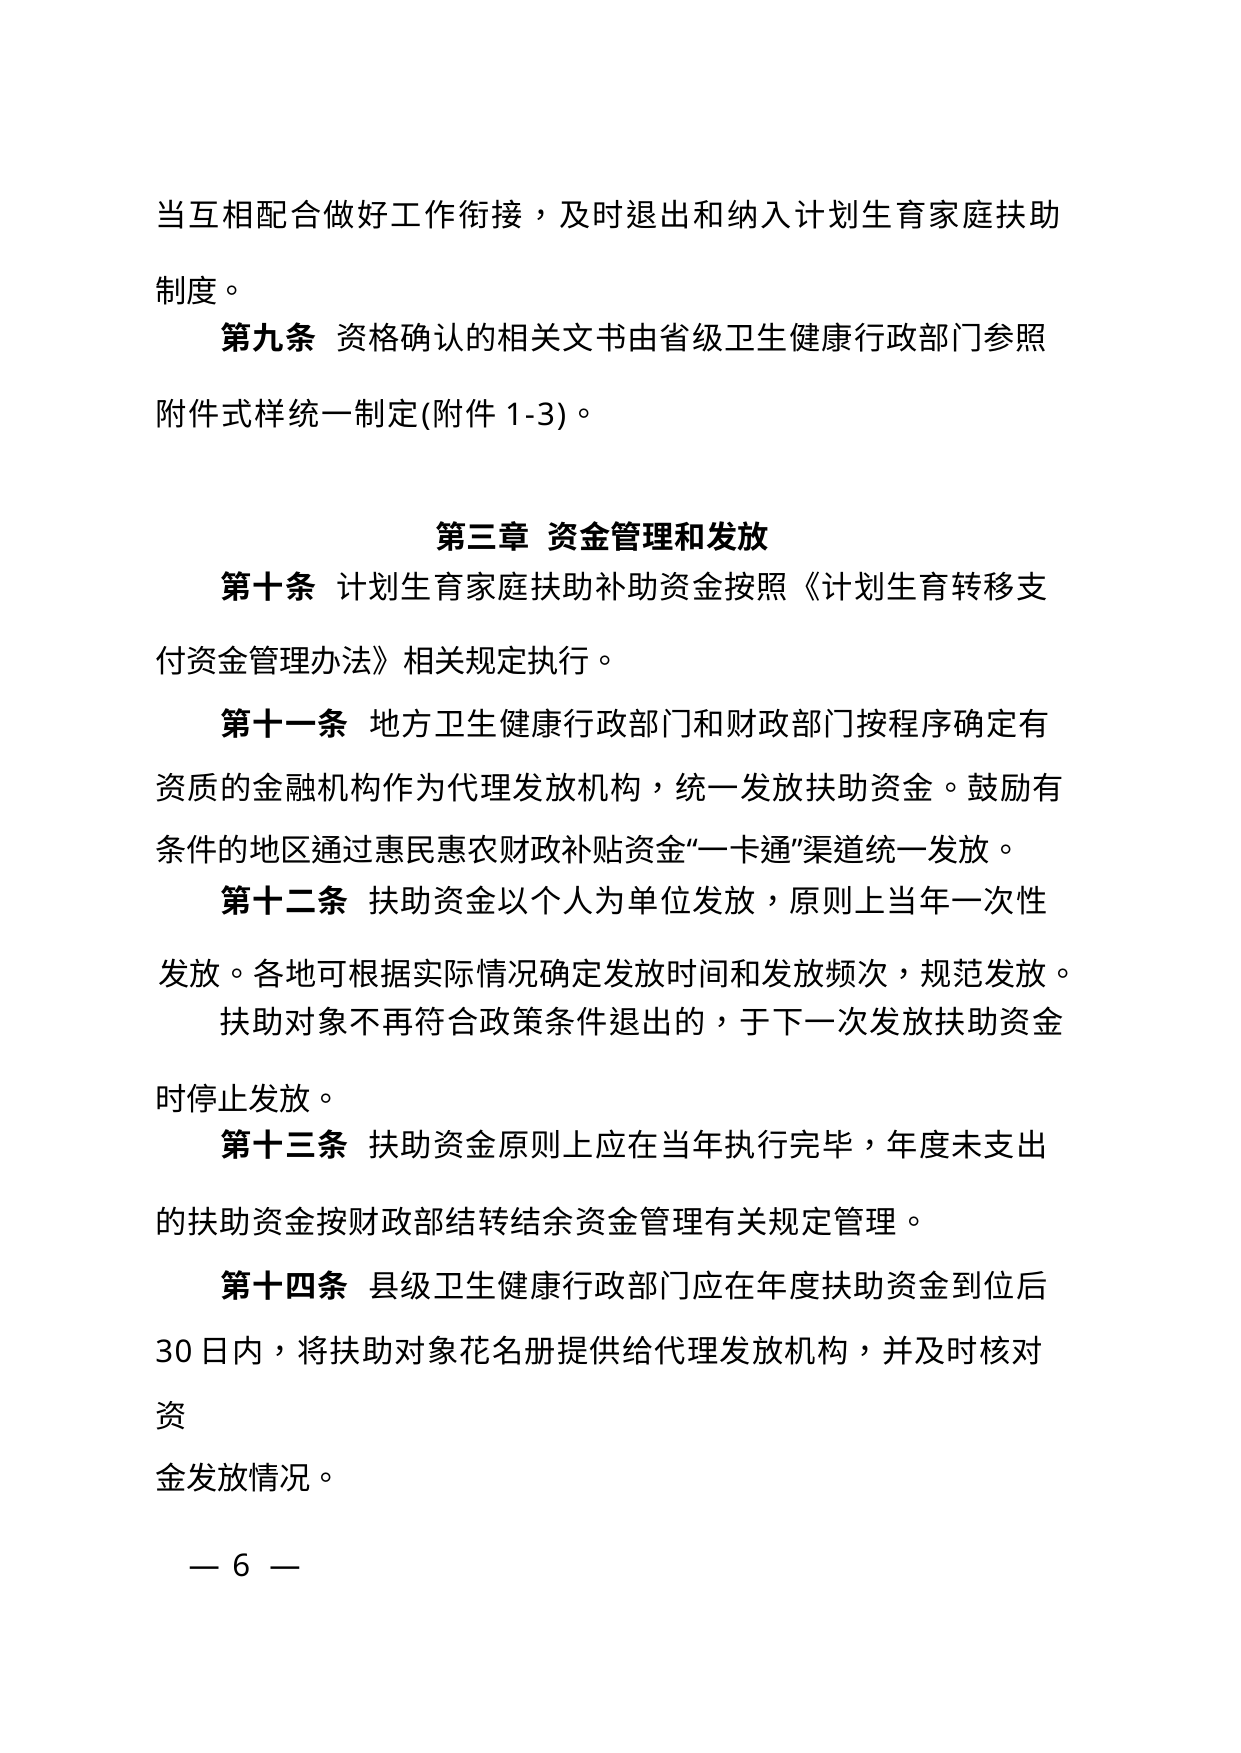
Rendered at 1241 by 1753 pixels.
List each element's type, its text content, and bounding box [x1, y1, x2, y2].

text 第十三条 扶助资金原则上应在当年执行完毕，年度未支出 [220, 1138, 1079, 1202]
text 发放。各地可根据实际情况确定发放时间和发放频次，规范发放。 [155, 955, 1079, 993]
text 附件式样统一制定(附件1-3)。 [155, 395, 1079, 433]
text 付资金管理办法》相关规定执行。 [155, 642, 1079, 681]
text 第十四条 县级卫生健康行政部门应在年度扶助资金到位后 30日内，将扶助对象花名册提供给代理发放机构，并及时核对资 [155, 1264, 1066, 1436]
text 时停止发放。 [155, 1079, 1079, 1119]
text 当互相配合做好工作衔接，及时退出和纳入计划生育家庭扶助 [155, 208, 1079, 272]
text 第三章 资金管理和发放 [435, 517, 1079, 556]
text 第十二条 扶助资金以个人为单位发放，原则上当年一次性 [220, 893, 1079, 954]
text 制度。 [155, 272, 1079, 311]
text 金发放情况。 [155, 1458, 1079, 1497]
text 的扶助资金按财政部结转结余资金管理有关规定管理。 [155, 1202, 1079, 1241]
text 第十条 计划生育家庭扶助补助资金按照《计划生育转移支 [220, 579, 1079, 642]
text 第十一条 地方卫生健康行政部门和财政部门按程序确定有 资质的金融机构作为代理发放机构，统一发放扶助资金。鼓励有 [155, 702, 1068, 808]
text 扶助对象不再符合政策条件退出的，于下一次发放扶助资金 [219, 1016, 1079, 1079]
text 条件的地区通过惠民惠农财政补贴资金“一卡通”渠道统一发放。 [155, 830, 1079, 869]
text 第九条 资格确认的相关文书由省级卫生健康行政部门参照 [220, 331, 1079, 395]
